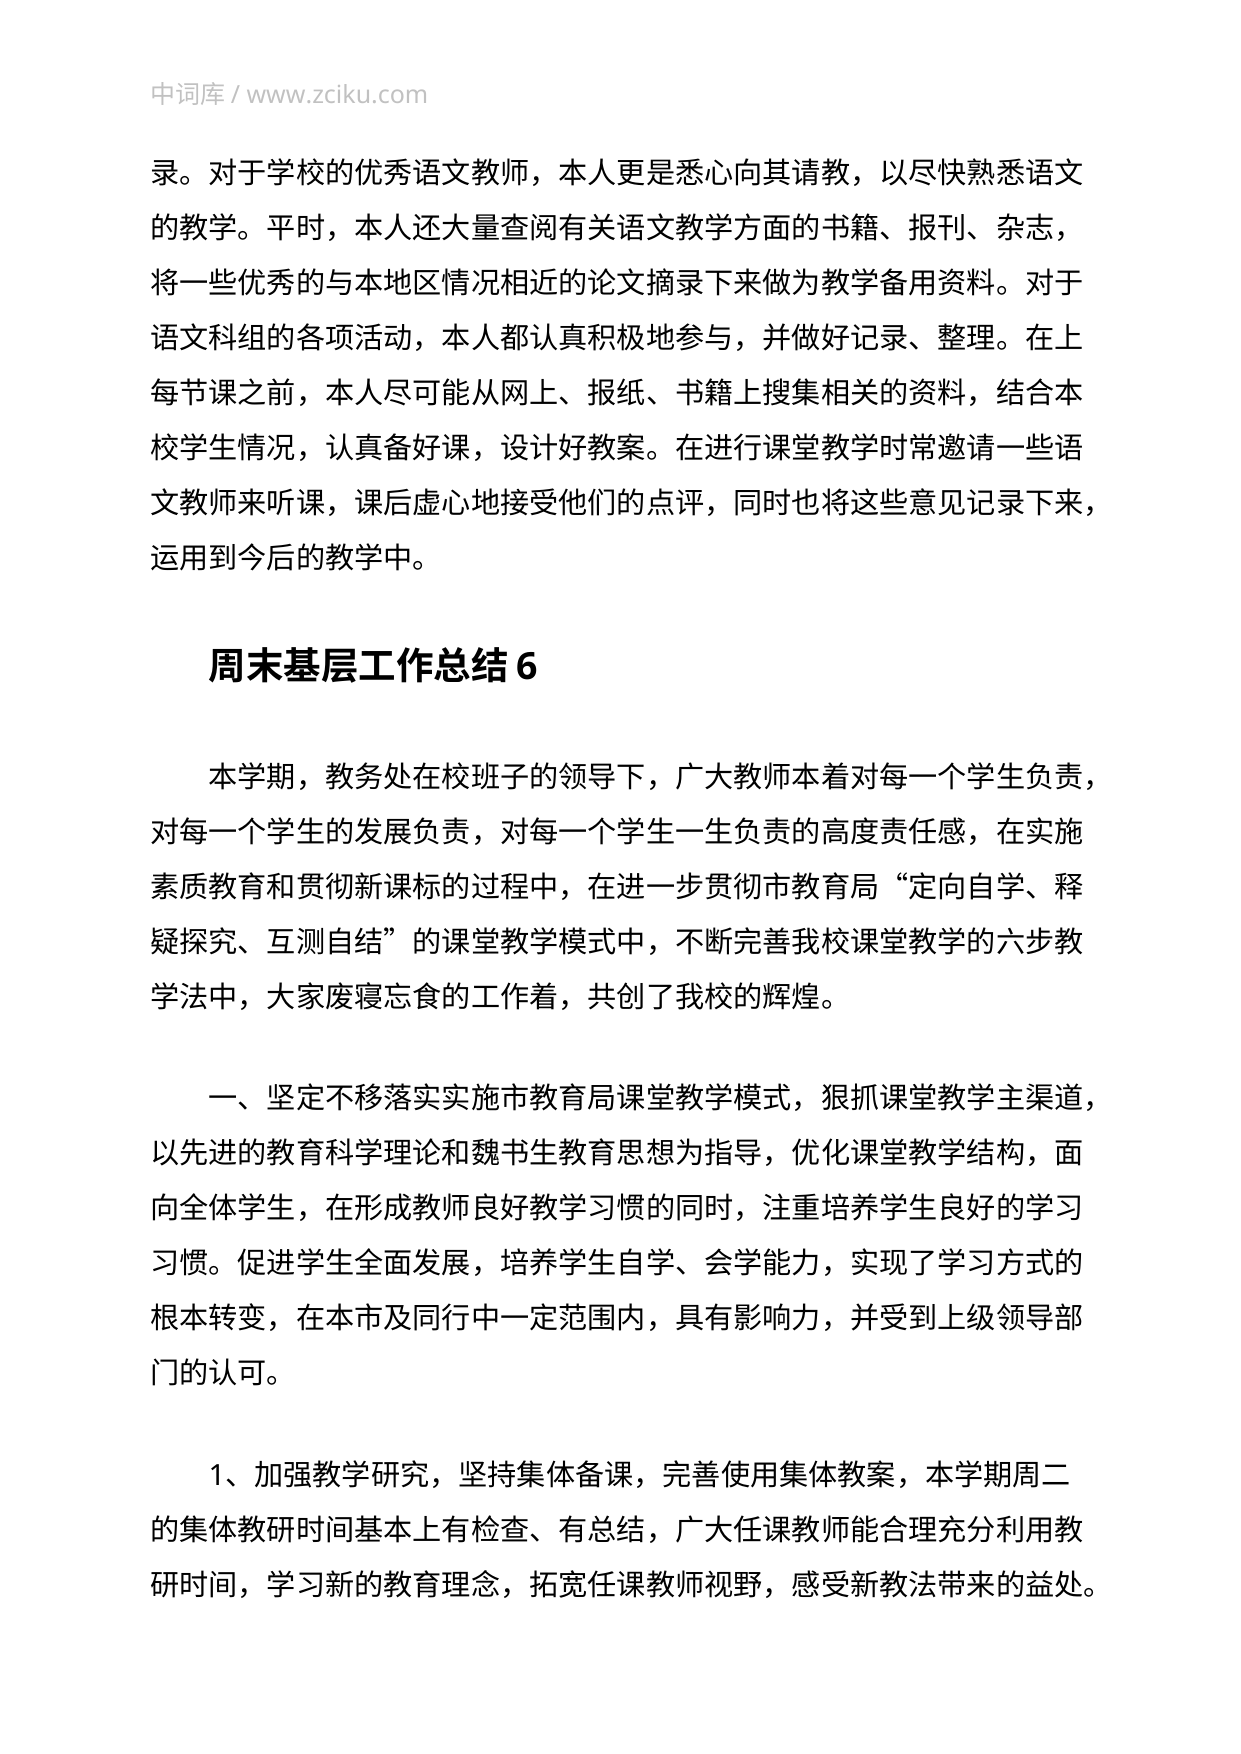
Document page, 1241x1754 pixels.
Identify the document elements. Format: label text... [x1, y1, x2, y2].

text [150, 1451, 1090, 1603]
text 周末基层工作总结6 [150, 636, 1090, 691]
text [150, 150, 1090, 577]
text 一、坚定不移落实实施市教育局课堂教学模式，狠抓课堂教学主渠道，以先进的教育科学理论和魏书生教育思想为指导，优化课堂教学结构，面向全体学生，在形成教师良好教学习惯的同时，注重培养学生良好的学习习惯。促进学生全面发展，培养学生自学、会学能力，实现了学习方式的根本转变，在本市及同行中一定范围内，具有影响力，并受到上级领导部门的认可。 [150, 1075, 1090, 1392]
text 本学期，教务处在校班子的领导下，广大教师本着对每一个学生负责，对每一个学生的发展负责，对每一个学生一生负责的高度责任感，在实施素质教育和贯彻新课标的过程中，在进一步贯彻市教育局“定向自学、释疑探究、互测自结”的课堂教学模式中，不断完善我校课堂教学的六步教学法中，大家废寝忘食的工作着，共创了我校的辉煌。 [150, 754, 1090, 1016]
